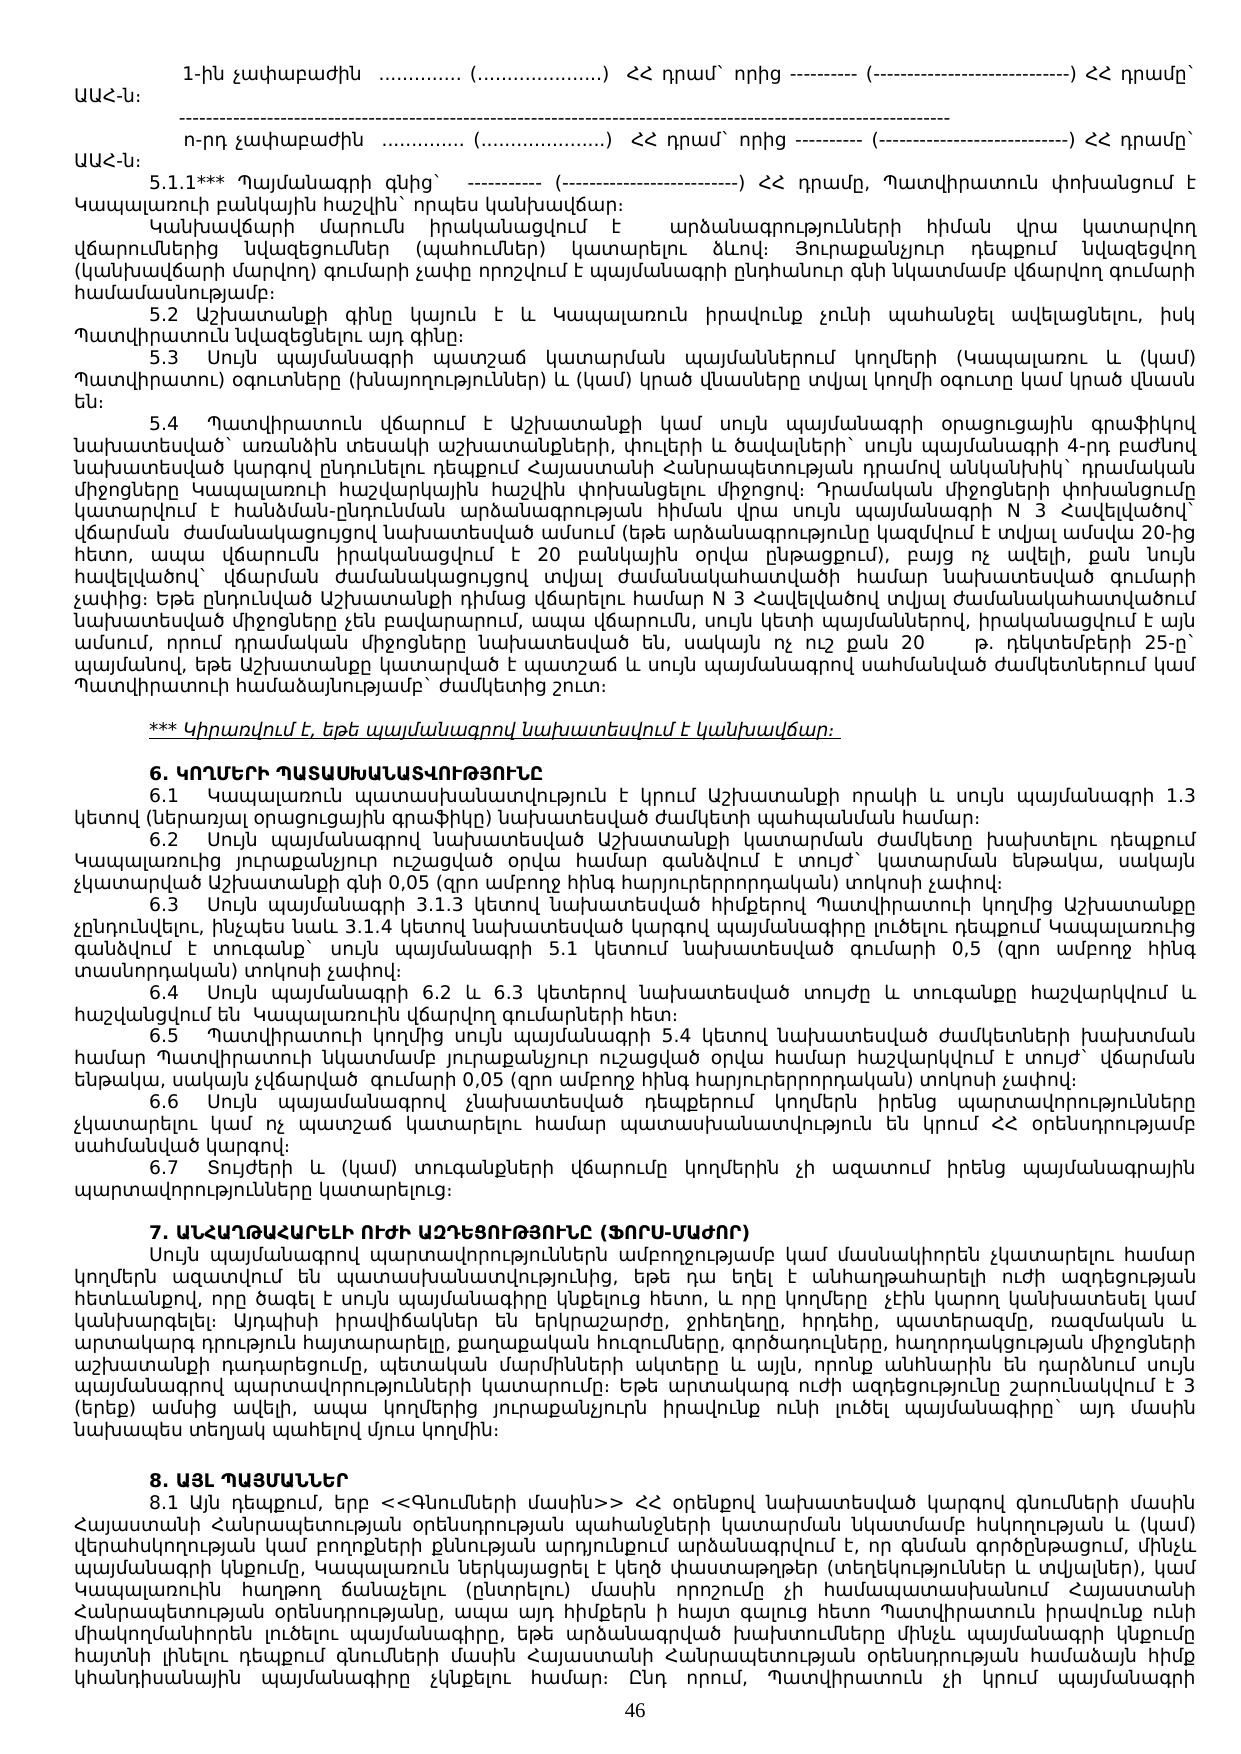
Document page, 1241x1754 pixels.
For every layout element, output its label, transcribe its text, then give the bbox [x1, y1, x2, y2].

text 5.3 Սույն պայմանագրի պատշաճ կատարման պայմաններում կողմերի (Կապալառու և (կամ) Պատվիրատու) օգուտները (խնայողություններ) և (կամ) կրած վնասները տվյալ կողմի օգուտը կամ կրած վնասն են։ [74, 347, 1196, 413]
text *** Կիրառվում է, եթե պայմանագրով նախատեսվում է կանխավճար։ [74, 719, 1196, 741]
text 8. ԱՅԼ ՊԱՅՄԱՆՆԵՐ [74, 1470, 1196, 1492]
text Կանխավճարի մարումն իրականացվում է արձանագրությունների հիման վրա կատարվող վճարումներից նվազեցումներ (պահումներ) կատարելու ձևով։ Յուրաքանչյուր դեպքում նվազեցվող (կանխավճարի մարվող) գումարի չափը որոշվում է պայմանագրի ընդհանուր գնի նկատմամբ վճարվող գումարի համամասնությամբ։ [74, 216, 1196, 303]
text Սույն պայմանագրով պարտավորություններն ամբողջությամբ կամ մասնակիորեն չկատարելու համար կողմերն ազատվում են պատասխանատվությունից, եթե դա եղել է անհաղթահարելի ուժի ազդեցության հետևանքով, որը ծագել է սույն պայմանագիրը կնքելուց հետո, և որը կողմերը չէին կարող կանխատեսել կամ կանխարգելել։ Այդպիսի իրավիճակներ են երկրաշարժը, ջրհեղեղը, հրդեհը, պատերազմը, ռազմական և արտակարգ դրություն հայտարարելը, քաղաքական հուզումները, գործադուլները, հաղորդակցության միջոցների աշխատանքի դադարեցումը, պետական մարմինների ակտերը և այլն, որոնք անհնարին են դարձնում սույն պայմանագրով պարտավորությունների կատարումը։ Եթե արտակարգ ուժի ազդեցությունը շարունակվում է 3 (երեք) ամսից ավելի, ապա կողմերից յուրաքանչյուրն իրավունք ունի լուծել պայմանագիրը` այդ մասին նախապես տեղյակ պահելով մյուս կողմին։ [74, 1244, 1196, 1441]
text 5.1.1*** Պայմանագրի գնից` ----------- (--------------------------) ՀՀ դրամը, Պատվիրատուն փոխանցում է Կապալառուի բանկային հաշվին` որպես կանխավճար։ [74, 172, 1196, 216]
text 6.3 Սույն պայմանագրի 3.1.3 կետով նախատեսված հիմքերով Պատվիրատուի կողմից Աշխատանքը չընդունվելու, ինչպես նաև 3.1.4 կետով նախատեսված կարգով պայմանագիրը լուծելու դեպքում Կապալառուից գանձվում է տուգանք` սույն պայմանագրի 5.1 կետում նախատեսված գումարի 0,5 (զրո ամբողջ հինգ տասնորդական) տոկոսի չափով։ [74, 894, 1196, 982]
text n-րդ չափաբաժին .............. (.....................) ՀՀ դրամ` որից ---------- (----------------------------) ՀՀ դրամը` ԱԱՀ-ն։ [74, 128, 1196, 172]
text 1-ին չափաբաժին .............. (.....................) ՀՀ դրամ` որից ---------- (-----------------------------) ՀՀ դրամը` ԱԱՀ-ն։ [74, 63, 1196, 107]
text 5.4 Պատվիրատուն վճարում է Աշխատանքի կամ սույն պայմանագրի օրացուցային գրաֆիկով նախատեսված` առանձին տեսակի աշխատանքների, փուլերի և ծավալների` սույն պայմանագրի 4-րդ բաժնով նախատեսված կարգով ընդունելու դեպքում Հայաստանի Հանրապետության դրամով անկանխիկ` դրամական միջոցները Կապալառուի հաշվարկային հաշվին փոխանցելու միջոցով։ Դրամական միջոցների փոխանցումը կատարվում է հանձման-ընդունման արձանագրության հիման վրա սույն պայմանագրի N 3 Հավելվածով` վճարման ժամանակացույցով նախատեսված ամսում (եթե արձանագրությունը կազմվում է տվյալ ամսվա 20-ից հետո, ապա վճարումն իրականացվում է 20 բանկային օրվա ընթացքում), բայց ոչ ավելի, քան նույն հավելվածով` վճարման ժամանակացույցով տվյալ ժամանակահատվածի համար նախատեսված գումարի չափից։ Եթե ընդունված Աշխատանքի դիմաց վճարելու համար N 3 Հավելվածով տվյալ ժամանակահատվածում նախատեսված միջոցները չեն բավարարում, ապա վճարումն, սույն կետի պայմաններով, իրականացվում է այն ամսում, որում դրամական միջոցները նախատեսված են, սակայն ոչ ուշ քան 20 թ. դեկտեմբերի 25-ը` պայմանով, եթե Աշխատանքը կատարված է պատշաճ և սույն պայմանագրով սահմանված ժամկետներում կամ Պատվիրատուի համաձայնությամբ` ժամկետից շուտ։ [74, 413, 1196, 697]
text 6.7 Տույժերի և (կամ) տուգանքների վճարումը կողմերին չի ազատում իրենց պայմանագրային պարտավորությունները կատարելուց։ [74, 1157, 1196, 1200]
text 6.1 Կապալառուն պատասխանատվություն է կրում Աշխատանքի որակի և սույն պայմանագրի 1.3 կետով (ներառյալ օրացուցային գրաֆիկը) նախատեսված ժամկետի պահպանման համար։ [74, 785, 1196, 828]
text 6.4 Սույն պայմանագրի 6.2 և 6.3 կետերով նախատեսված տույժը և տուգանքը հաշվարկվում և հաշվանցվում են Կապալառուին վճարվող գումարների հետ։ [74, 982, 1196, 1025]
text 6. ԿՈՂՄԵՐԻ ՊԱՏԱՍԽԱՆԱՏՎՈՒԹՅՈՒՆԸ [74, 763, 1196, 785]
text 7. ԱՆՀԱՂԹԱՀԱՐԵԼԻ ՈՒԺԻ ԱԶԴԵՑՈՒԹՅՈՒՆԸ (ՖՈՐՍ-ՄԱԺՈՐ) [74, 1222, 1196, 1244]
text 6.5 Պատվիրատուի կողմից սույն պայմանագրի 5.4 կետով նախատեսված ժամկետների խախտման համար Պատվիրատուի նկատմամբ յուրաքանչյուր ուշացված օրվա համար հաշվարկվում է տույժ` վճարման ենթակա, սակայն չվճարված գումարի 0,05 (զրո ամբողջ հինգ հարյուրերրորդական) տոկոսի չափով։ [74, 1025, 1196, 1091]
text 5.2 Աշխատանքի գինը կայուն է և Կապալառուն իրավունք չունի պահանջել ավելացնելու, իսկ Պատվիրատուն նվազեցնելու այդ գինը։ [74, 303, 1196, 347]
text 6.2 Սույն պայմանագրով նախատեսված Աշխատանքի կատարման ժամկետը խախտելու դեպքում Կապալառուից յուրաքանչյուր ուշացված օրվա համար գանձվում է տույժ` կատարման ենթակա, սակայն չկատարված Աշխատանքի գնի 0,05 (զրո ամբողջ հինգ հարյուրերրորդական) տոկոսի չափով։ [74, 828, 1196, 894]
text 6.6 Սույն պայամանագրով չնախատեսված դեպքերում կողմերն իրենց պարտավորությունները չկատարելու կամ ոչ պատշաճ կատարելու համար պատասխանատվություն են կրում ՀՀ օրենսդրությամբ սահմանված կարգով։ [74, 1091, 1196, 1157]
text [74, 1492, 1196, 1688]
text ------------------------------------------------------------------------------------------------------------------ [74, 107, 1196, 128]
